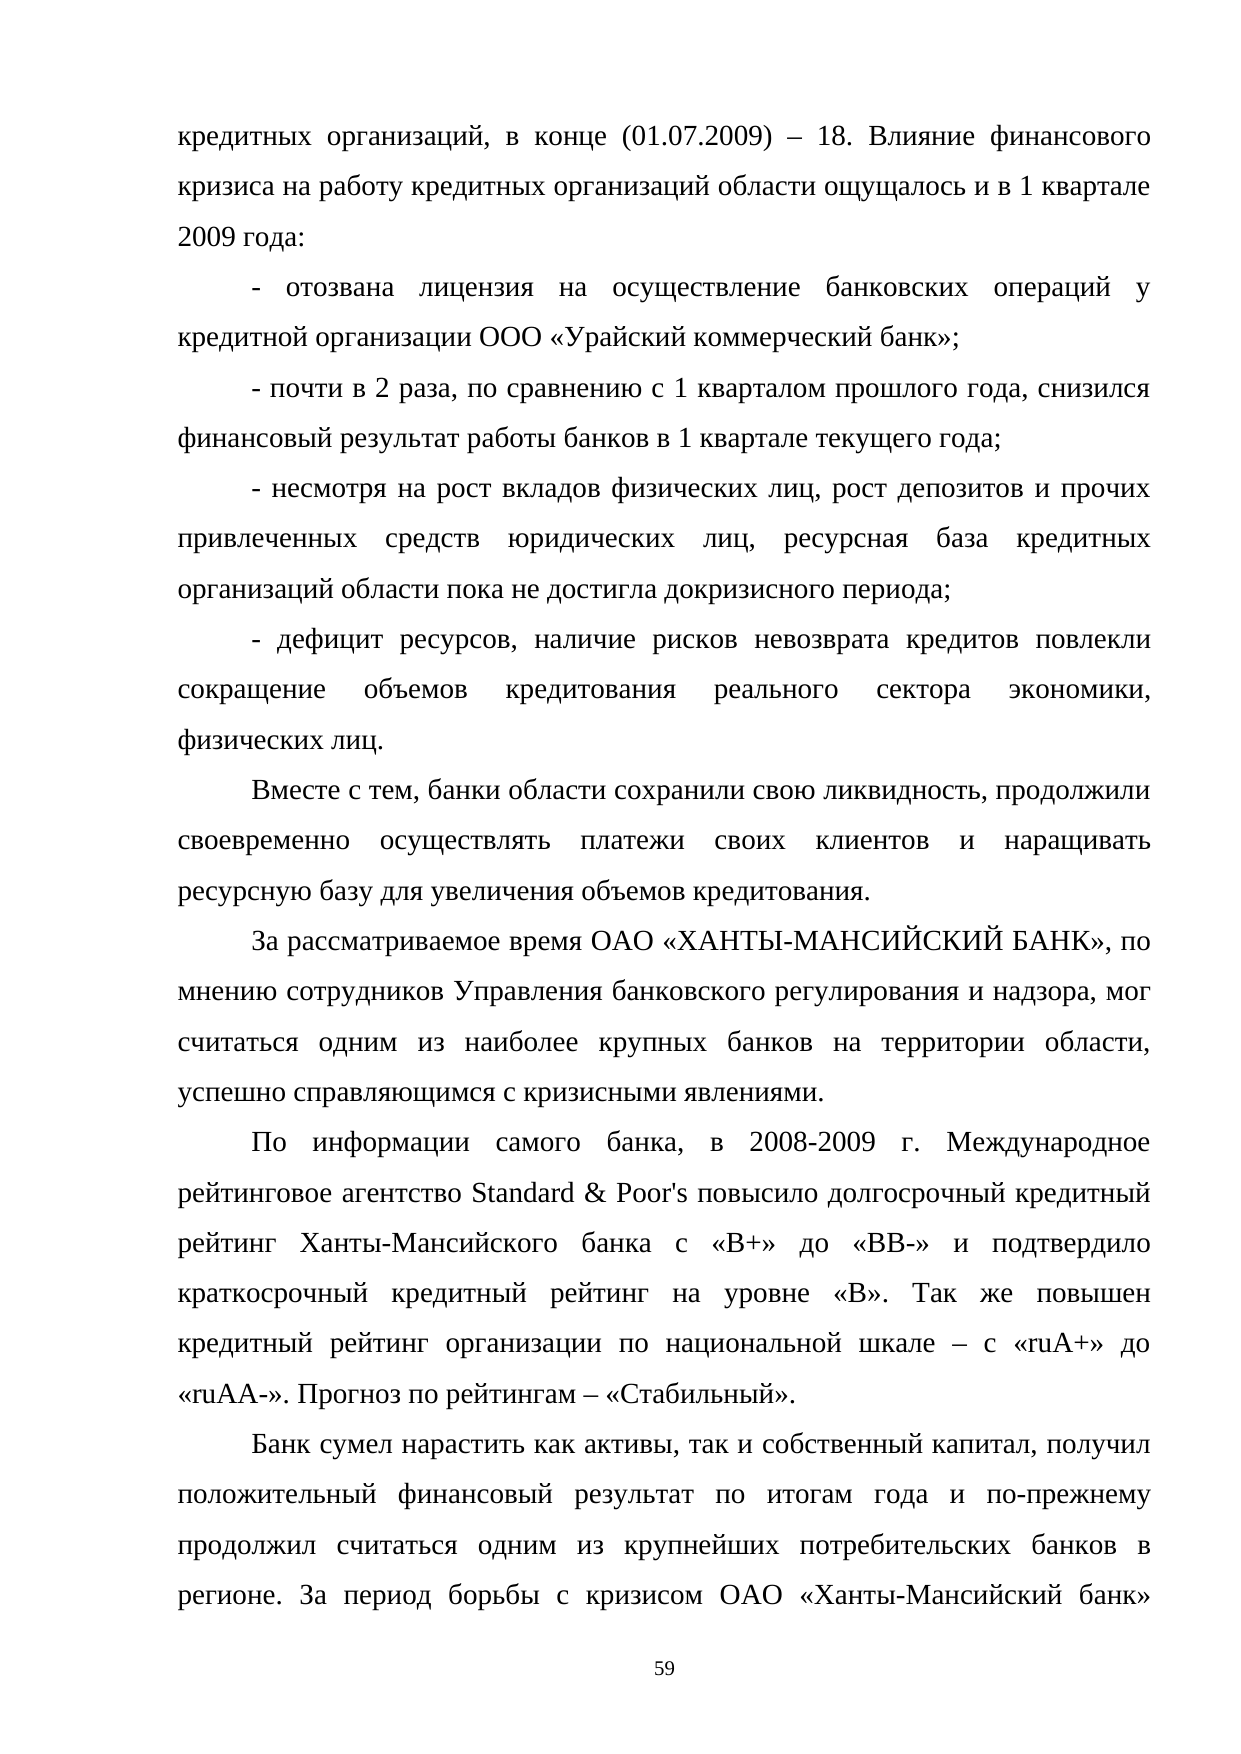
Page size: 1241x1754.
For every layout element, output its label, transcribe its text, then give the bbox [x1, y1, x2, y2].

text - почти в 2 раза, по сравнению с 1 кварталом прошлого года, снизился финансовый результат работы банков в 1 квартале текущего года; [177, 370, 1152, 453]
text - несмотря на рост вкладов физических лиц, рост депозитов и прочих привлеченных средств юридических лиц, ресурсная база кредитных организаций области пока не достигла докризисного периода; [177, 470, 1152, 604]
text Вместе с тем, банки области сохранили свою ликвидность, продолжили своевременно осуществлять платежи своих клиентов и наращивать ресурсную базу для увеличения объемов кредитования. [177, 772, 1152, 906]
text - отозвана лицензия на осуществление банковских операций у кредитной организации ООО «Урайский коммерческий банк»; [177, 269, 1152, 353]
text По информации самого банка, в 2008-2009 г. Международное рейтинговое агентство Standard & Poor's повысило долгосрочный кредитный рейтинг Ханты-Мансийского банка с «В+» до «ВВ-» и подтвердило краткосрочный кредитный рейтинг на уровне «В». Так же повышен кредитный рейтинг организации по национальной шкале – с «ruА+» до «ruАА-». Прогноз по рейтингам – «Стабильный». [177, 1124, 1152, 1409]
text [177, 1426, 1152, 1611]
text За рассматриваемое время ОАО «ХАНТЫ-МАНСИЙСКИЙ БАНК», по мнению сотрудников Управления банковского регулирования и надзора, мог считаться одним из наиболее крупных банков на территории области, успешно справляющимся с кризисными явлениями. [177, 923, 1152, 1108]
text - дефицит ресурсов, наличие рисков невозврата кредитов повлекли сокращение объемов кредитования реального сектора экономики, физических лиц. [177, 621, 1152, 755]
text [177, 118, 1152, 252]
